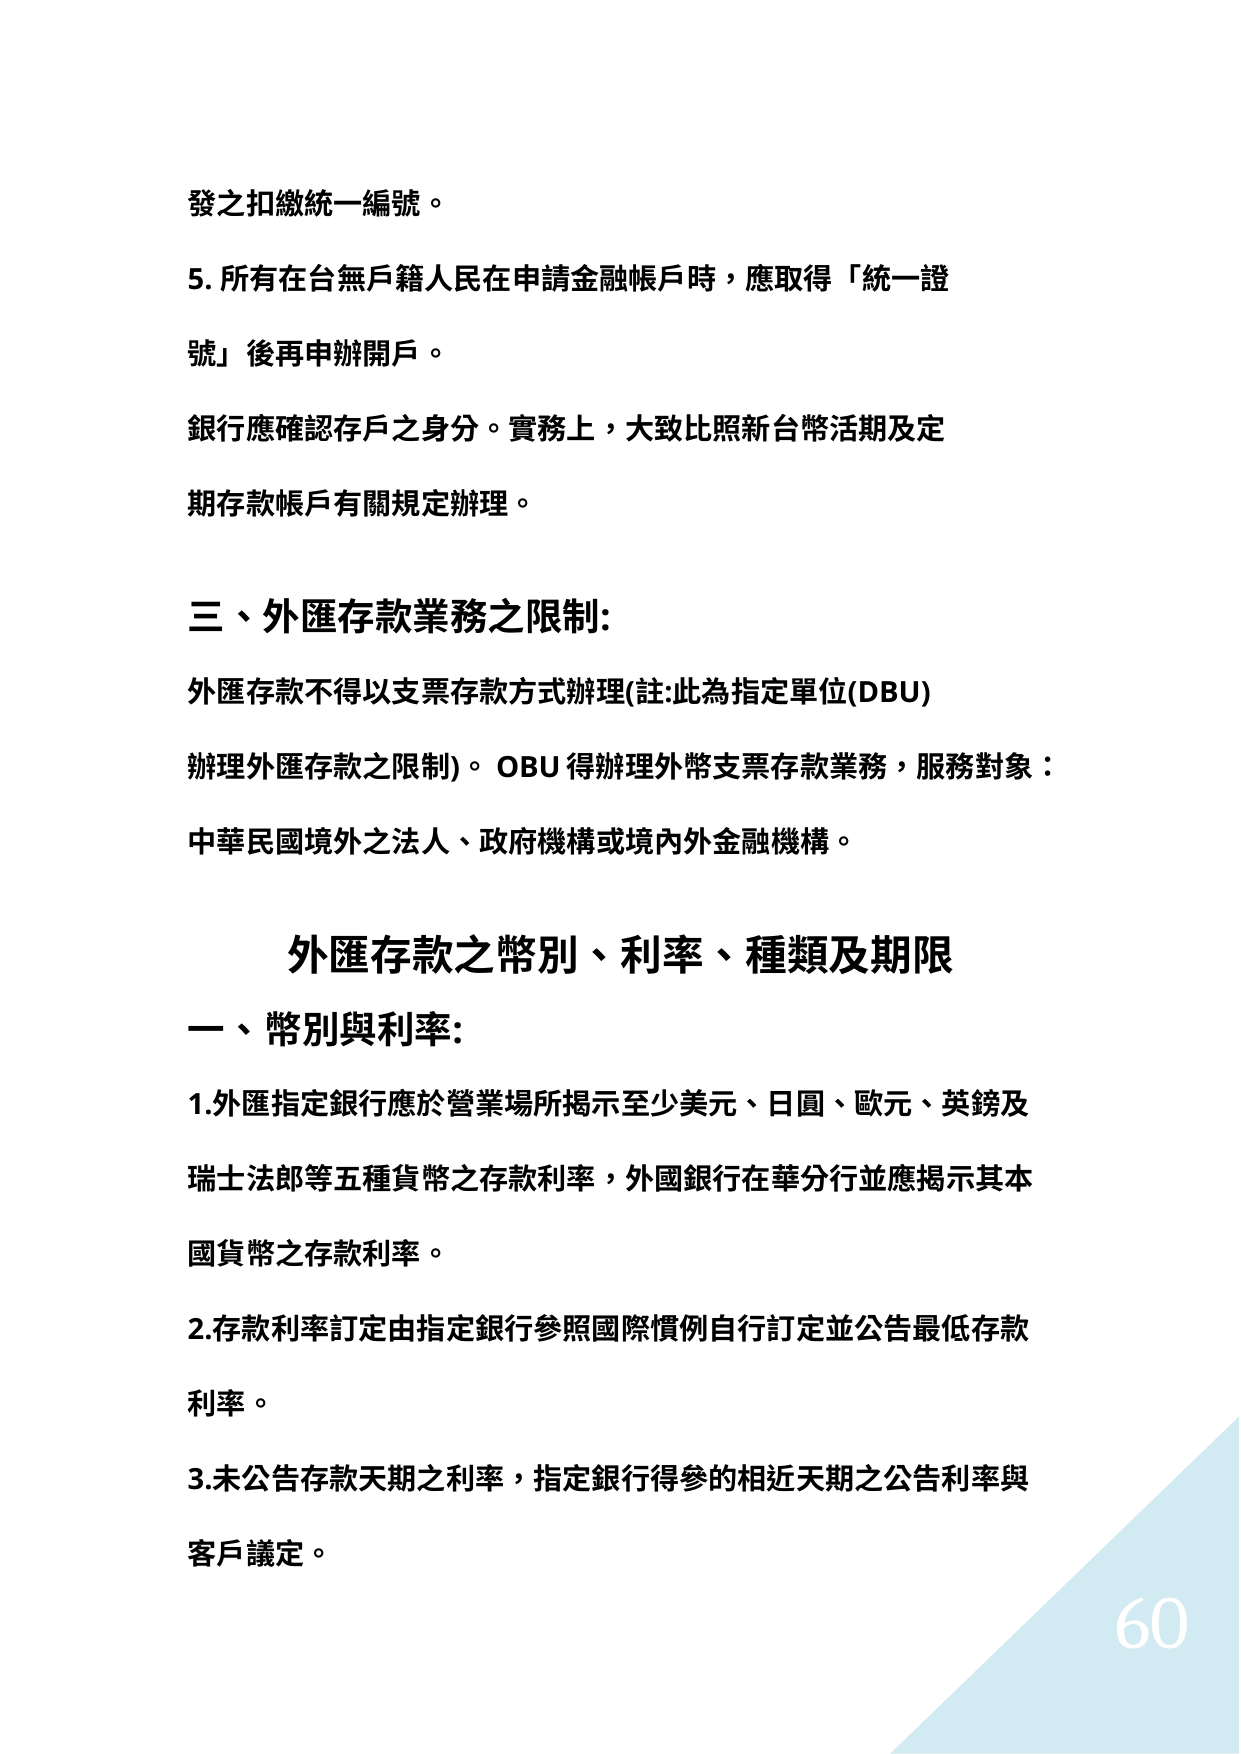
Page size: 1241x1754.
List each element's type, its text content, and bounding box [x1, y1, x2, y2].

text 發之扣繳統一編號。 [187, 164, 1053, 239]
text 辦理外匯存款之限制)。 OBU得辦理外幣支票存款業務，服務對象：中華民國境外之法人、政府機構或境內外金融機構。 [187, 727, 1053, 877]
text 5. 所有在台無戶籍人民在申請金融帳戶時，應取得「統一證 [187, 239, 1053, 314]
list 幣別與利率: [187, 989, 1053, 1064]
text 銀行應確認存戶之身分。實務上，大致比照新台幣活期及定 [187, 389, 1053, 464]
text 1.外匯指定銀行應於營業場所揭示至少美元、日圓、歐元、英鎊及瑞士法郎等五種貨幣之存款利率，外國銀行在華分行並應揭示其本國貨幣之存款利率。 [187, 1064, 1053, 1289]
text 號」後再申辦開戶。 [187, 314, 1053, 389]
text 外匯存款不得以支票存款方式辦理(註:此為指定單位(DBU) [187, 652, 1053, 727]
text 外匯存款之幣別、利率、種類及期限 [187, 914, 1053, 989]
text 2.存款利率訂定由指定銀行參照國際慣例自行訂定並公告最低存款利率。 [187, 1289, 1053, 1439]
text 期存款帳戶有關規定辦理。 [187, 464, 1053, 539]
text 三、外匯存款業務之限制: [187, 577, 1053, 652]
text 3.未公告存款天期之利率，指定銀行得參的相近天期之公告利率與客戶議定。 [187, 1439, 1053, 1589]
